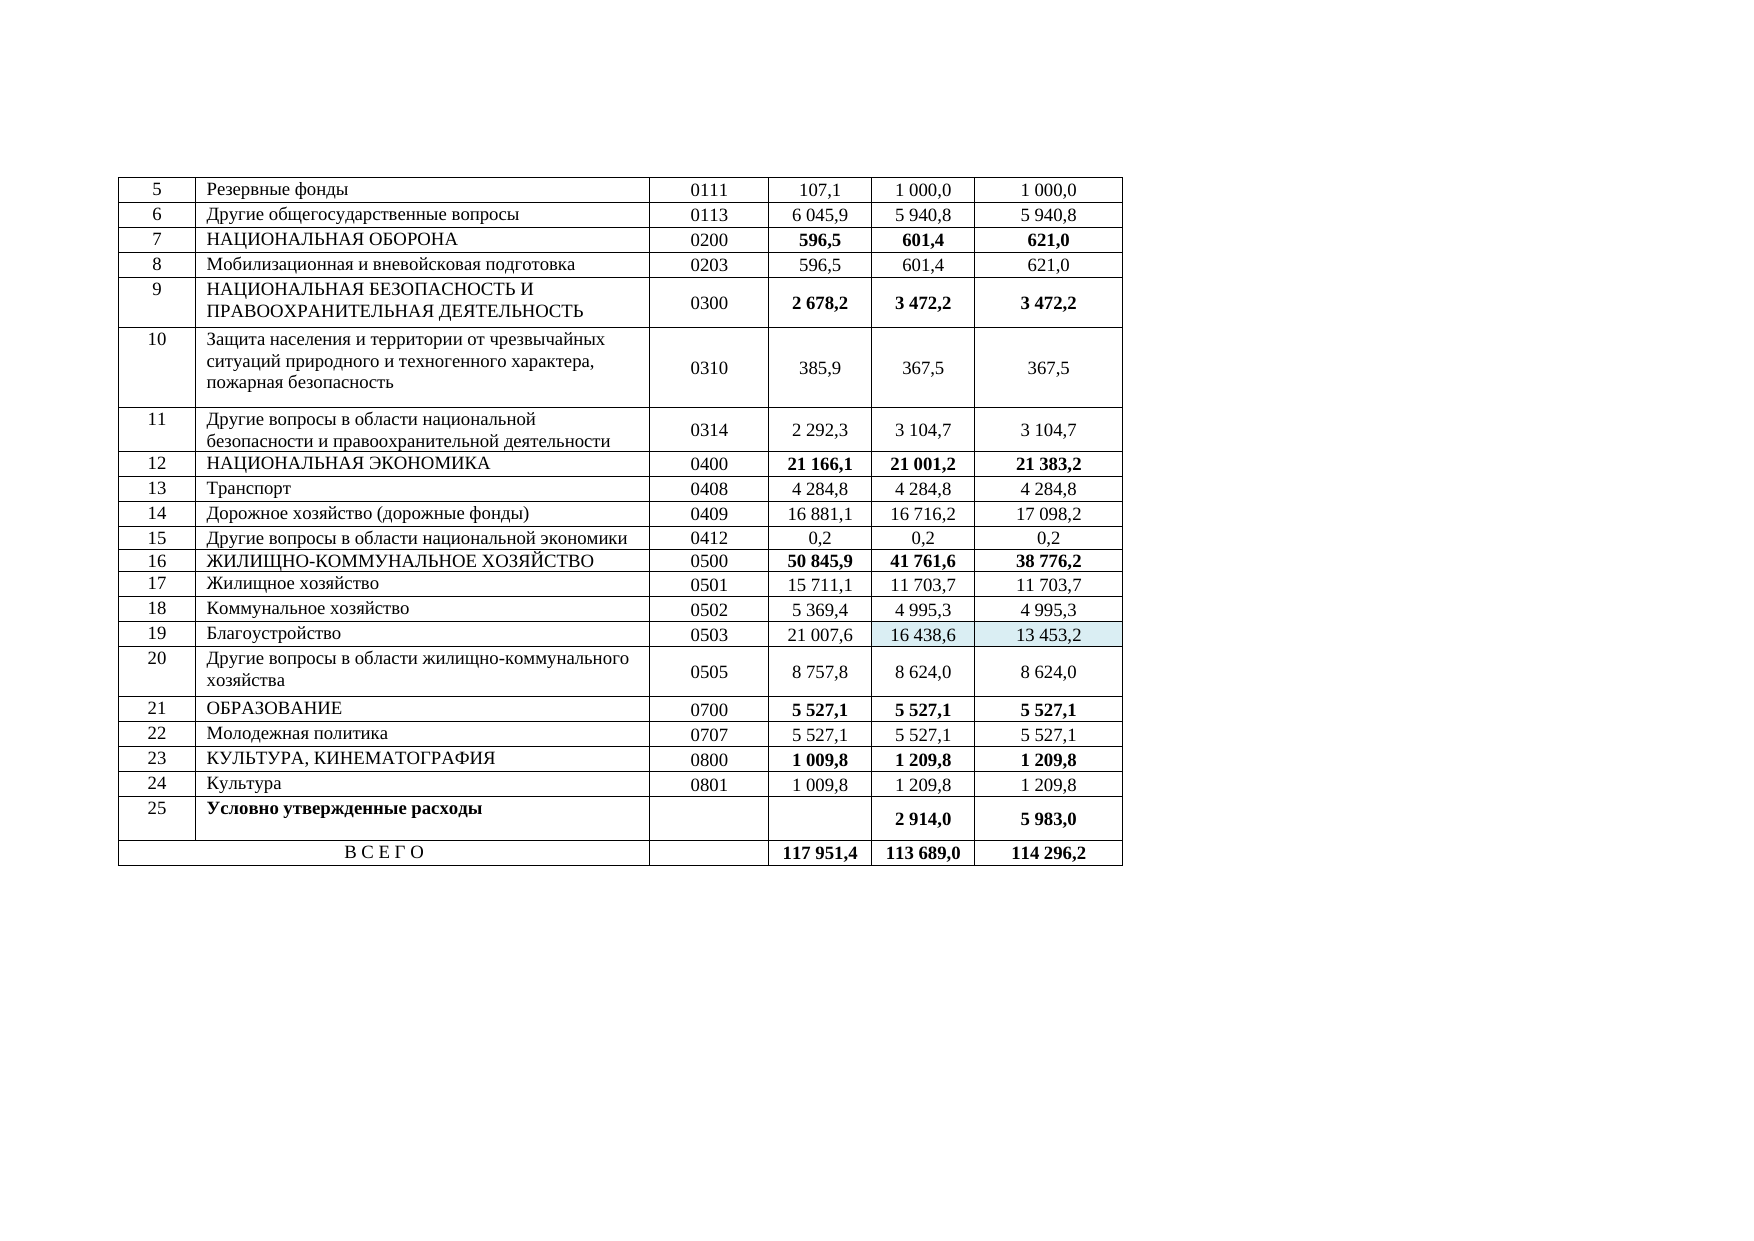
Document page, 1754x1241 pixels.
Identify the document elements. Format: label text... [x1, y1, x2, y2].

table_cell 117 951,4 [769, 841, 871, 865]
table_cell 15 [119, 527, 195, 549]
table_cell 0505 [650, 647, 768, 696]
table_cell 0200 [650, 228, 768, 252]
table_cell 596,5 [769, 228, 871, 252]
table_cell 1 009,8 [769, 747, 871, 771]
table_cell 0,2 [975, 527, 1122, 549]
table_cell [650, 841, 768, 865]
table_cell 17 098,2 [975, 502, 1122, 526]
table_cell 17 [119, 572, 195, 596]
table_cell 19 [119, 622, 195, 646]
table_cell 0700 [650, 697, 768, 721]
table_cell 3 472,2 [872, 278, 974, 327]
table_cell 7 [119, 228, 195, 252]
table_cell 0314 [650, 408, 768, 451]
table_cell 367,5 [872, 328, 974, 407]
table_cell Жилищное хозяйство [196, 572, 649, 596]
table_cell 14 [119, 502, 195, 526]
table_cell 1 000,0 [975, 178, 1122, 202]
table_cell Другие вопросы в области национальной экономики [196, 527, 649, 549]
table_cell 11 [119, 408, 195, 451]
table_cell 1 209,8 [975, 747, 1122, 771]
table_cell Мобилизационная и вневойсковая подготовка [196, 253, 649, 277]
table_cell 4 995,3 [975, 597, 1122, 621]
table_cell 12 [119, 452, 195, 476]
table_cell Условно утвержденные расходы [196, 797, 649, 840]
table_cell 5 527,1 [769, 722, 871, 746]
table_cell 16 [119, 550, 195, 571]
table_cell Защита населения и территории от чрезвычайных ситуаций природного и техногенного характера, пожарная безопасность [196, 328, 649, 407]
table_cell Транспорт [196, 477, 649, 501]
table_cell 13 [119, 477, 195, 501]
table_cell 8 757,8 [769, 647, 871, 696]
table_cell 1 209,8 [975, 772, 1122, 796]
table_cell 4 284,8 [872, 477, 974, 501]
table_cell 3 472,2 [975, 278, 1122, 327]
table_cell Другие общегосударственные вопросы [196, 203, 649, 227]
table_cell Другие вопросы в области жилищно-коммунального хозяйства [196, 647, 649, 696]
table_cell 13 453,2 [975, 622, 1122, 646]
table_cell 0503 [650, 622, 768, 646]
table_cell 22 [119, 722, 195, 746]
table_cell 0412 [650, 527, 768, 549]
table_cell 1 000,0 [872, 178, 974, 202]
table_cell В С Е Г О [119, 841, 649, 865]
table_cell 11 703,7 [975, 572, 1122, 596]
table_cell 0408 [650, 477, 768, 501]
table_cell 5 369,4 [769, 597, 871, 621]
table_cell 0707 [650, 722, 768, 746]
table_cell 41 761,6 [872, 550, 974, 571]
table_cell 621,0 [975, 228, 1122, 252]
table_cell 23 [119, 747, 195, 771]
table_cell 0800 [650, 747, 768, 771]
table_cell НАЦИОНАЛЬНАЯ ОБОРОНА [196, 228, 649, 252]
table_cell [769, 797, 871, 840]
table_cell 21 001,2 [872, 452, 974, 476]
table_cell 107,1 [769, 178, 871, 202]
table_cell Молодежная политика [196, 722, 649, 746]
table_cell 16 881,1 [769, 502, 871, 526]
table_cell Дорожное хозяйство (дорожные фонды) [196, 502, 649, 526]
table_cell 0,2 [769, 527, 871, 549]
table_cell 0400 [650, 452, 768, 476]
table_cell 0500 [650, 550, 768, 571]
table_cell 4 284,8 [769, 477, 871, 501]
table_cell 5 527,1 [975, 722, 1122, 746]
table_cell 5 940,8 [975, 203, 1122, 227]
table_cell 3 104,7 [975, 408, 1122, 451]
table_cell 1 209,8 [872, 747, 974, 771]
table_cell 18 [119, 597, 195, 621]
table_cell 10 [119, 328, 195, 407]
table_cell 8 [119, 253, 195, 277]
table_cell 2 678,2 [769, 278, 871, 327]
table_cell 5 983,0 [975, 797, 1122, 840]
table_cell 5 527,1 [872, 722, 974, 746]
table_cell Другие вопросы в области национальной безопасности и правоохранительной деятельности [196, 408, 649, 451]
table_cell 385,9 [769, 328, 871, 407]
table_cell НАЦИОНАЛЬНАЯ ЭКОНОМИКА [196, 452, 649, 476]
table_cell 21 [119, 697, 195, 721]
table_cell 0113 [650, 203, 768, 227]
table_cell 2 292,3 [769, 408, 871, 451]
table_cell 20 [119, 647, 195, 696]
table_cell ЖИЛИЩНО-КОММУНАЛЬНОЕ ХОЗЯЙСТВО [196, 550, 649, 571]
table_cell Коммунальное хозяйство [196, 597, 649, 621]
table_cell 0,2 [872, 527, 974, 549]
table_cell 0111 [650, 178, 768, 202]
table_cell 113 689,0 [872, 841, 974, 865]
table_cell Культура [196, 772, 649, 796]
table_cell 21 383,2 [975, 452, 1122, 476]
table_cell 5 [119, 178, 195, 202]
table_cell ОБРАЗОВАНИЕ [196, 697, 649, 721]
table_cell 5 527,1 [872, 697, 974, 721]
table_cell 0502 [650, 597, 768, 621]
table_cell 601,4 [872, 228, 974, 252]
table_cell 38 776,2 [975, 550, 1122, 571]
table_cell 601,4 [872, 253, 974, 277]
table_cell КУЛЬТУРА, КИНЕМАТОГРАФИЯ [196, 747, 649, 771]
table_cell 1 209,8 [872, 772, 974, 796]
table_cell 6 [119, 203, 195, 227]
table_cell 0501 [650, 572, 768, 596]
table_cell 5 527,1 [769, 697, 871, 721]
table_cell 4 284,8 [975, 477, 1122, 501]
table_cell 8 624,0 [872, 647, 974, 696]
table_cell Резервные фонды [196, 178, 649, 202]
table_cell 16 438,6 [872, 622, 974, 646]
table_cell [650, 797, 768, 840]
table_cell 0300 [650, 278, 768, 327]
table_cell 621,0 [975, 253, 1122, 277]
table_cell 0801 [650, 772, 768, 796]
table_cell 16 716,2 [872, 502, 974, 526]
table_cell 21 166,1 [769, 452, 871, 476]
table_cell 25 [119, 797, 195, 840]
table_cell 6 045,9 [769, 203, 871, 227]
table_cell 2 914,0 [872, 797, 974, 840]
table_cell 21 007,6 [769, 622, 871, 646]
table_cell 596,5 [769, 253, 871, 277]
table_cell 114 296,2 [975, 841, 1122, 865]
table_cell Благоустройство [196, 622, 649, 646]
table_cell 367,5 [975, 328, 1122, 407]
table_cell 0203 [650, 253, 768, 277]
table_cell 5 527,1 [975, 697, 1122, 721]
table_cell 9 [119, 278, 195, 327]
table_cell 11 703,7 [872, 572, 974, 596]
table_cell НАЦИОНАЛЬНАЯ БЕЗОПАСНОСТЬ И ПРАВООХРАНИТЕЛЬНАЯ ДЕЯТЕЛЬНОСТЬ [196, 278, 649, 327]
table_cell 15 711,1 [769, 572, 871, 596]
table_cell 24 [119, 772, 195, 796]
table_cell 0409 [650, 502, 768, 526]
table_cell 3 104,7 [872, 408, 974, 451]
table_cell 4 995,3 [872, 597, 974, 621]
table_cell 1 009,8 [769, 772, 871, 796]
table_cell 50 845,9 [769, 550, 871, 571]
table_cell 5 940,8 [872, 203, 974, 227]
table_cell 8 624,0 [975, 647, 1122, 696]
table_cell 0310 [650, 328, 768, 407]
